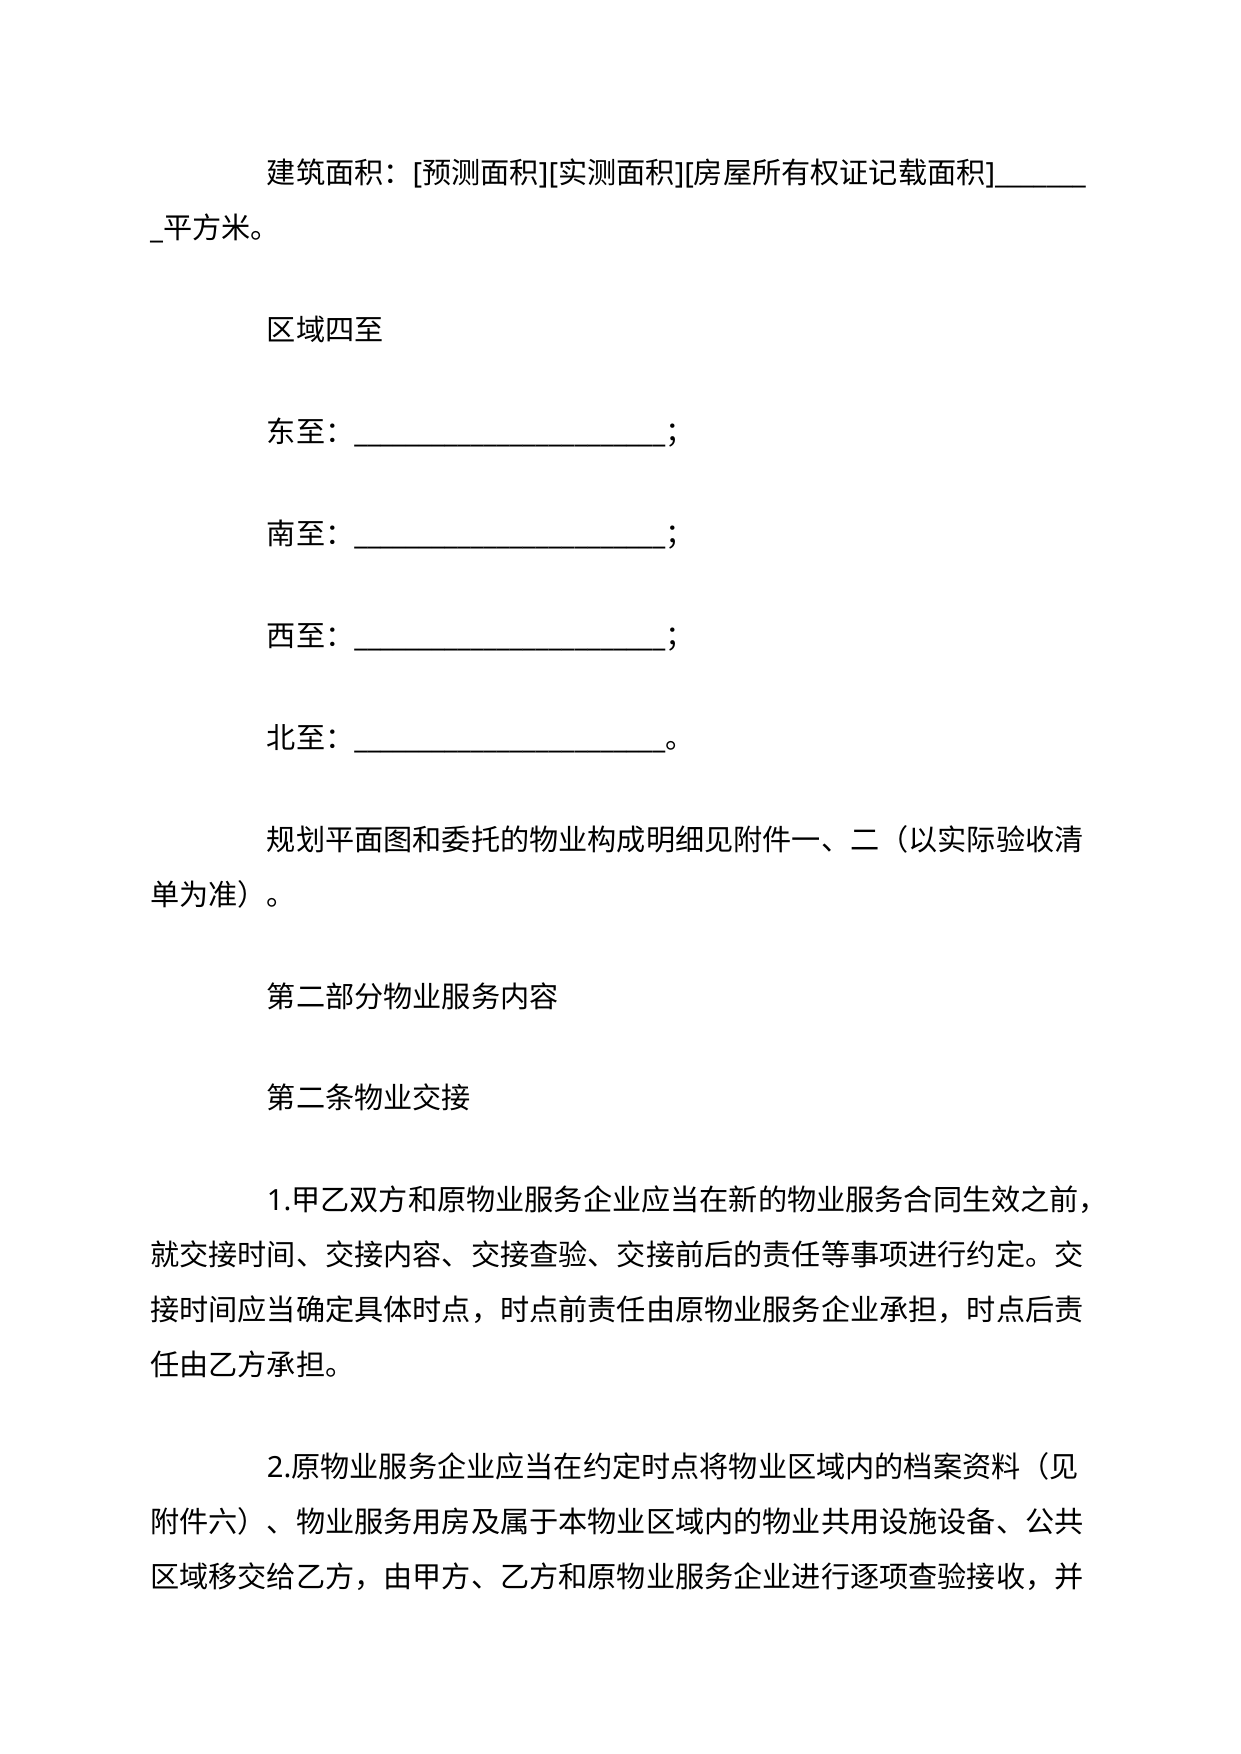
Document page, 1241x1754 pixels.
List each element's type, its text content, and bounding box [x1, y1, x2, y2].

text 东至：________________________； [150, 409, 1090, 451]
text 南至：________________________； [150, 511, 1090, 553]
text 规划平面图和委托的物业构成明细见附件一、二（以实际验收清单为准）。 [150, 817, 1090, 914]
text 西至：________________________； [150, 613, 1090, 655]
text 北至：________________________。 [150, 715, 1090, 757]
text 第二部分物业服务内容 [150, 973, 1090, 1016]
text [150, 1443, 1090, 1596]
text 建筑面积：[预测面积][实测面积][房屋所有权证记载面积]________平方米。 [150, 150, 1090, 247]
text 1.甲乙双方和原物业服务企业应当在新的物业服务合同生效之前，就交接时间、交接内容、交接查验、交接前后的责任等事项进行约定。交接时间应当确定具体时点，时点前责任由原物业服务企业承担，时点后责任由乙方承担。 [150, 1177, 1090, 1384]
text 区域四至 [150, 307, 1090, 349]
text 第二条物业交接 [150, 1075, 1090, 1117]
